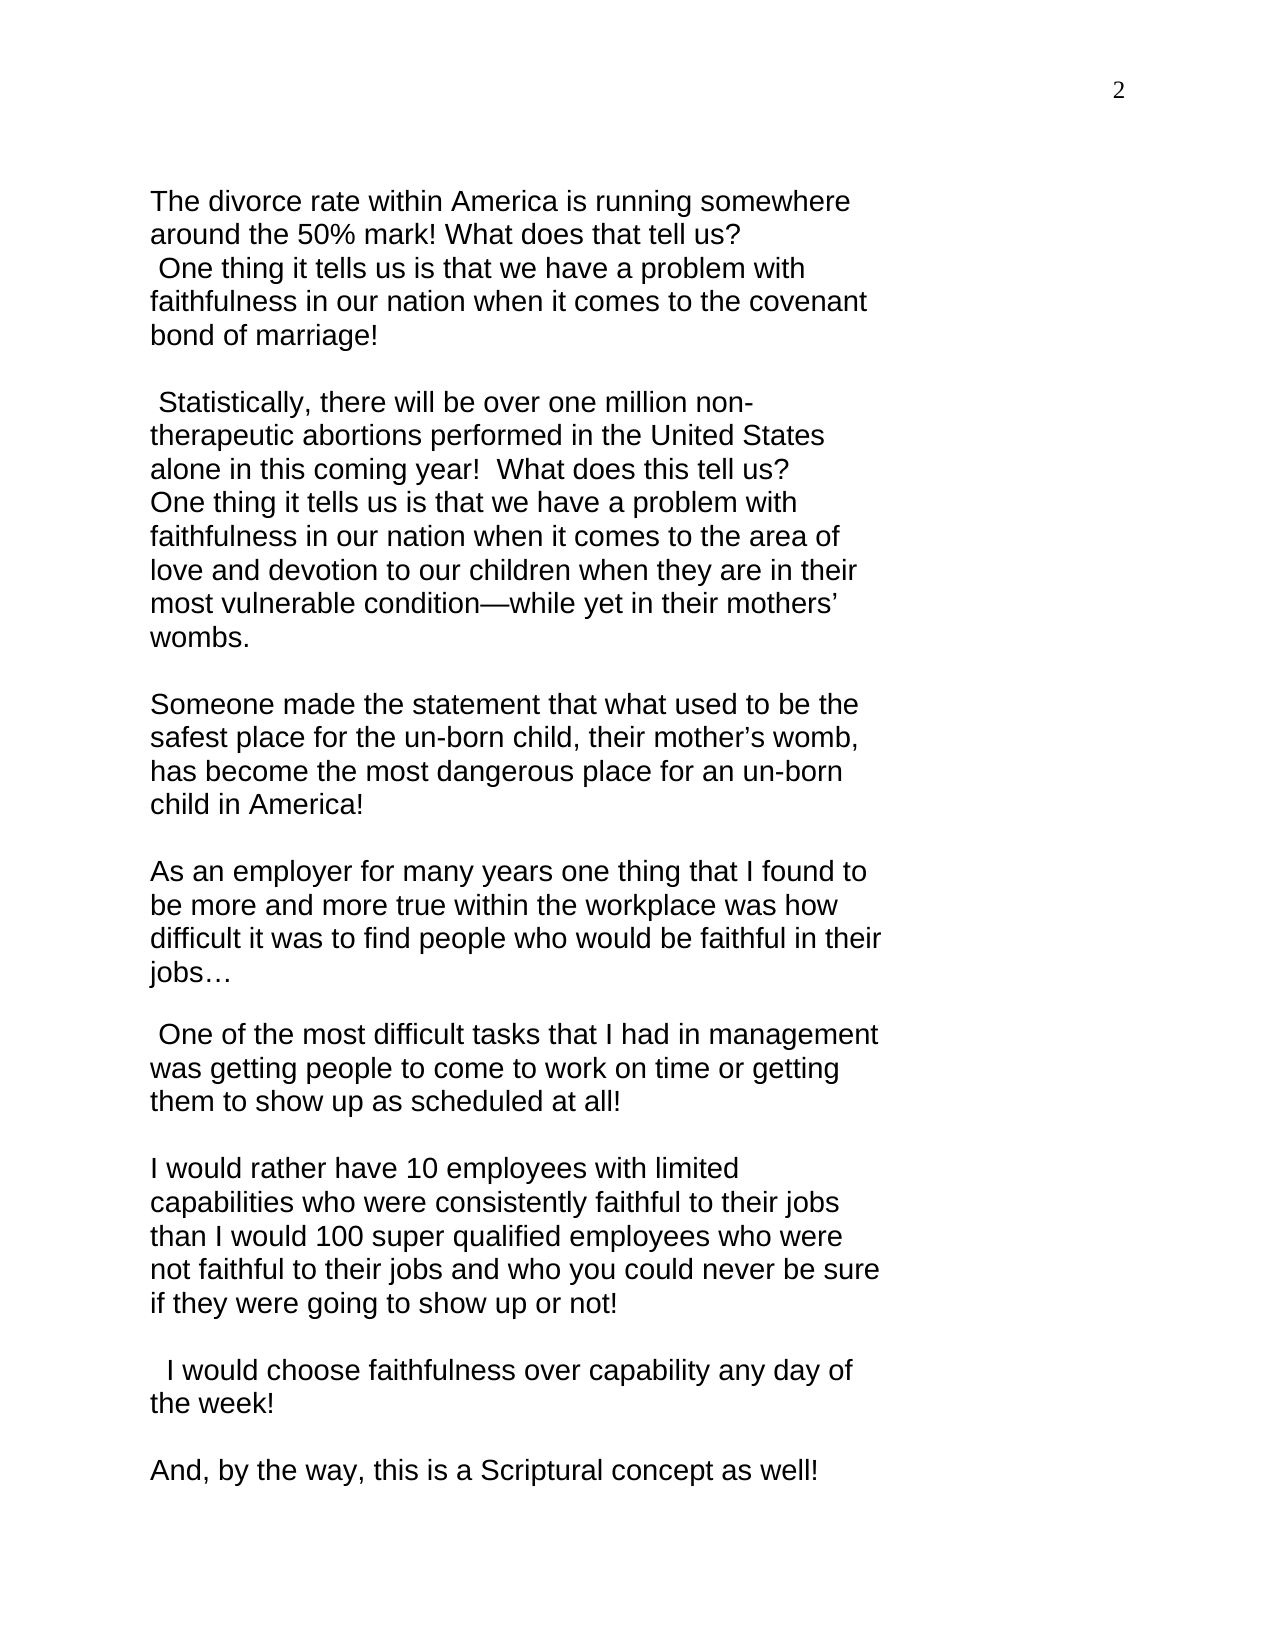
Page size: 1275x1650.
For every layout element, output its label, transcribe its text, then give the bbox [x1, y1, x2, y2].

text Someone made the statement that what used to be the safest place for the un-born child, their mother’s womb, has become the most dangerous place for an un-born child in America! [150, 687, 891, 821]
text One thing it tells us is that we have a problem with faithfulness in our nation when it comes to the area of love and devotion to our children when they are in their most vulnerable condition—while yet in their mothers’ wombs. [150, 485, 891, 653]
text One thing it tells us is that we have a problem with faithfulness in our nation when it comes to the covenant bond of marriage! [150, 251, 891, 351]
text As an employer for many years one thing that I found to be more and more true within the workplace was how difficult it was to find people who would be faithful in their jobs… [150, 854, 891, 988]
text One of the most difficult tasks that I had in management was getting people to come to work on time or getting them to show up as scheduled at all! [150, 1017, 891, 1118]
text And, by the way, this is a Scriptural concept as well! [150, 1453, 891, 1487]
text The divorce rate within America is running somewhere around the 50% mark! What does that tell us? [150, 183, 891, 251]
text Statistically, there will be over one million non-therapeutic abortions performed in the United States alone in this coming year! What does this tell us? [150, 385, 891, 485]
text I would choose faithfulness over capability any day of the week! [150, 1353, 891, 1420]
text I would rather have 10 employees with limited capabilities who were consistently faithful to their jobs than I would 100 super qualified employees who were not faithful to their jobs and who you could never be sure if they were going to show up or not! [150, 1151, 891, 1319]
